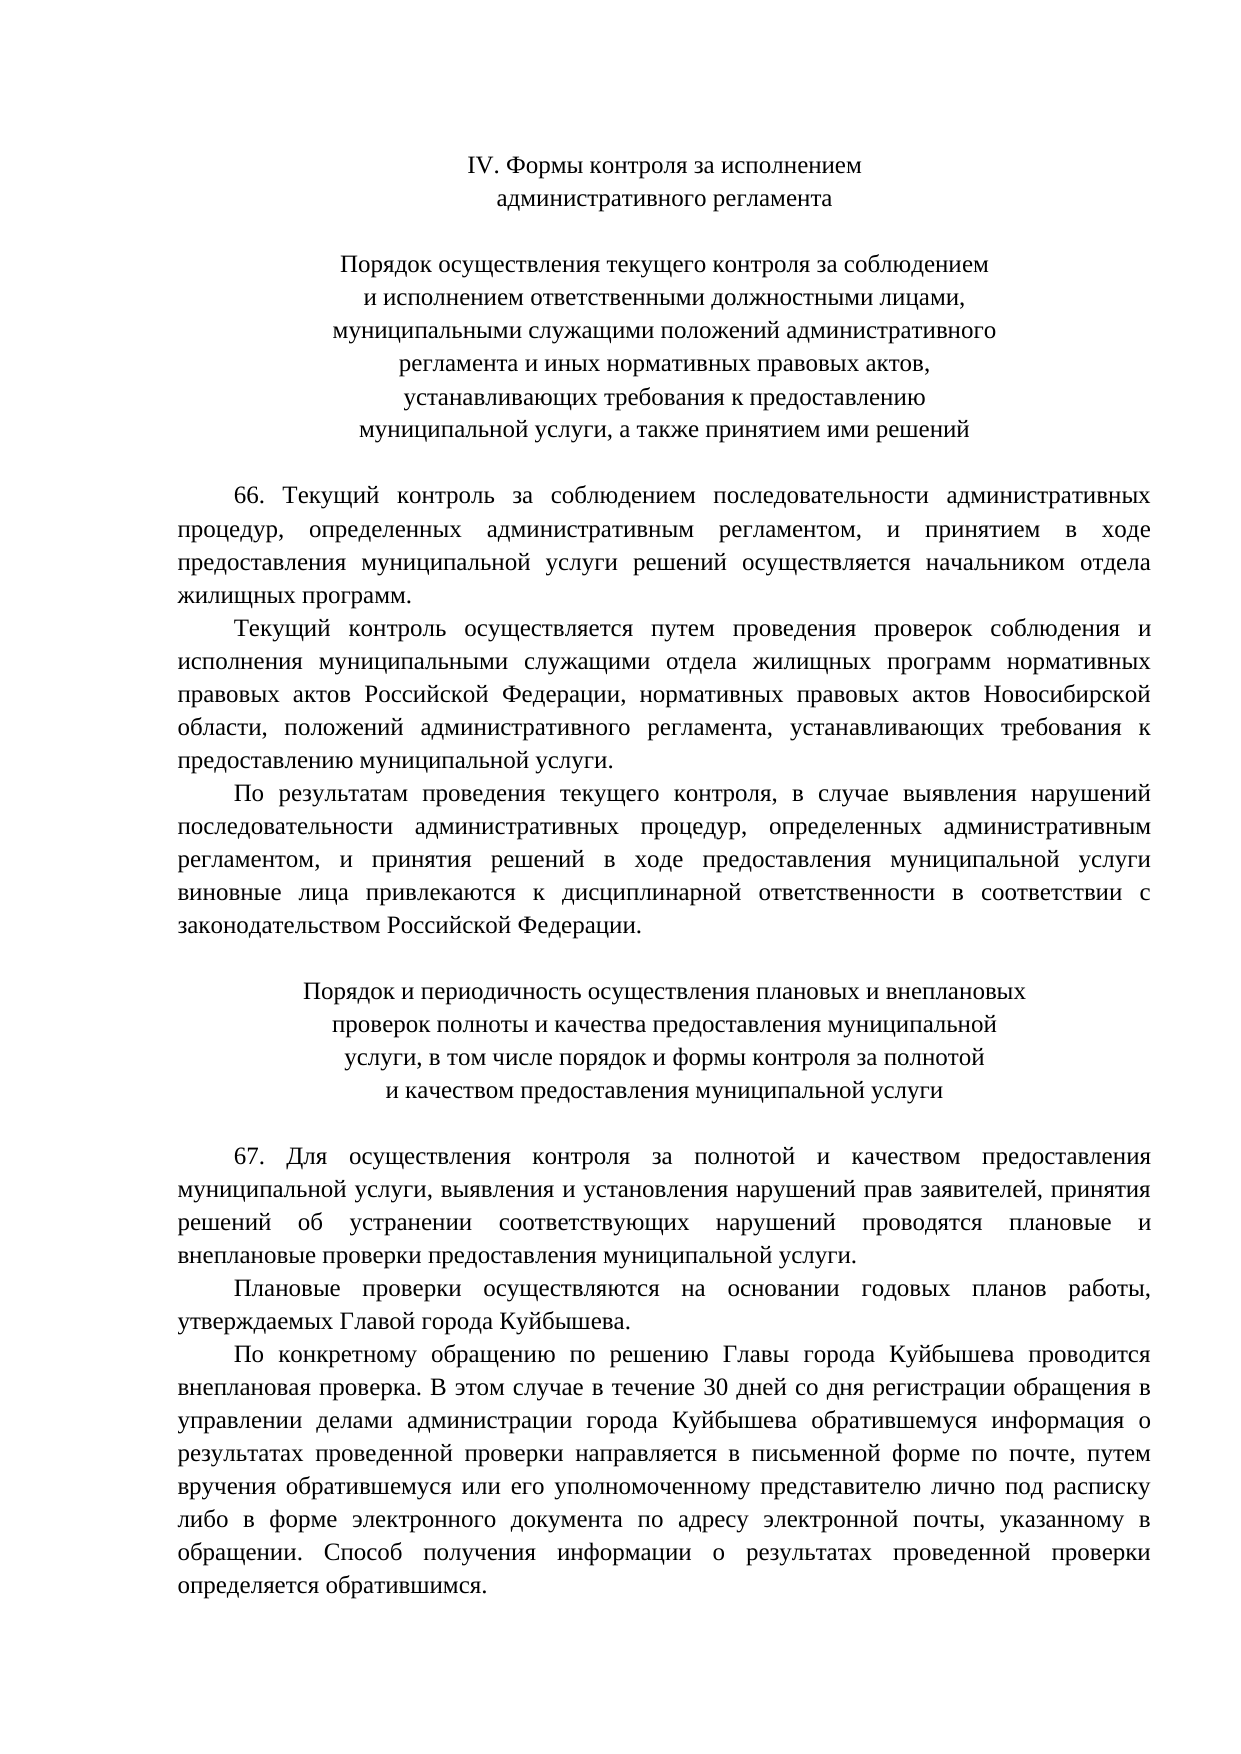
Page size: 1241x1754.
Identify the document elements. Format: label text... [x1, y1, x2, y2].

text 67. Для осуществления контроля за полнотой и качеством предоставления муниципальной услуги, выявления и установления нарушений прав заявителей, принятия решений об устранении соответствующих нарушений проводятся плановые и внеплановые проверки предоставления муниципальной услуги. [177, 1141, 1152, 1269]
text 66. Текущий контроль за соблюдением последовательности административных процедур, определенных административным регламентом, и принятием в ходе предоставления муниципальной услуги решений осуществляется начальником отдела жилищных программ. [177, 481, 1152, 608]
text муниципальной услуги, а также принятием ими решений [177, 414, 1152, 443]
text и качеством предоставления муниципальной услуги [177, 1075, 1152, 1104]
text проверок полноты и качества предоставления муниципальной [177, 1009, 1152, 1038]
text По конкретному обращению по решению Главы города Куйбышева проводится внеплановая проверка. В этом случае в течение 30 дней со дня регистрации обращения в управлении делами администрации города Куйбышева обратившемуся информация о результатах проведенной проверки направляется в письменной форме по почте, путем вручения обратившемуся или его уполномоченному представителю лично под расписку либо в форме электронного документа по адресу электронной почты, указанному в обращении. Способ получения информации о результатах проведенной проверки определяется обратившимся. [177, 1339, 1152, 1599]
text По результатам проведения текущего контроля, в случае выявления нарушений последовательности административных процедур, определенных административным регламентом, и принятия решений в ходе предоставления муниципальной услуги виновные лица привлекаются к дисциплинарной ответственности в соответствии с законодательством Российской Федерации. [177, 778, 1152, 939]
text административного регламента [177, 183, 1152, 212]
text Текущий контроль осуществляется путем проведения проверок соблюдения и исполнения муниципальными служащими отдела жилищных программ нормативных правовых актов Российской Федерации, нормативных правовых актов Новосибирской области, положений административного регламента, устанавливающих требования к предоставлению муниципальной услуги. [177, 613, 1152, 773]
text услуги, в том числе порядок и формы контроля за полнотой [177, 1042, 1152, 1071]
text и исполнением ответственными должностными лицами, [177, 282, 1152, 311]
text Порядок и периодичность осуществления плановых и внеплановых [177, 976, 1152, 1005]
text Порядок осуществления текущего контроля за соблюдением [177, 249, 1152, 278]
text Плановые проверки осуществляются на основании годовых планов работы, утверждаемых Главой города Куйбышева. [177, 1273, 1152, 1335]
text IV. Формы контроля за исполнением [177, 150, 1152, 179]
text муниципальными служащими положений административного [177, 316, 1152, 344]
text регламента и иных нормативных правовых актов, [177, 348, 1152, 377]
text устанавливающих требования к предоставлению [177, 382, 1152, 410]
